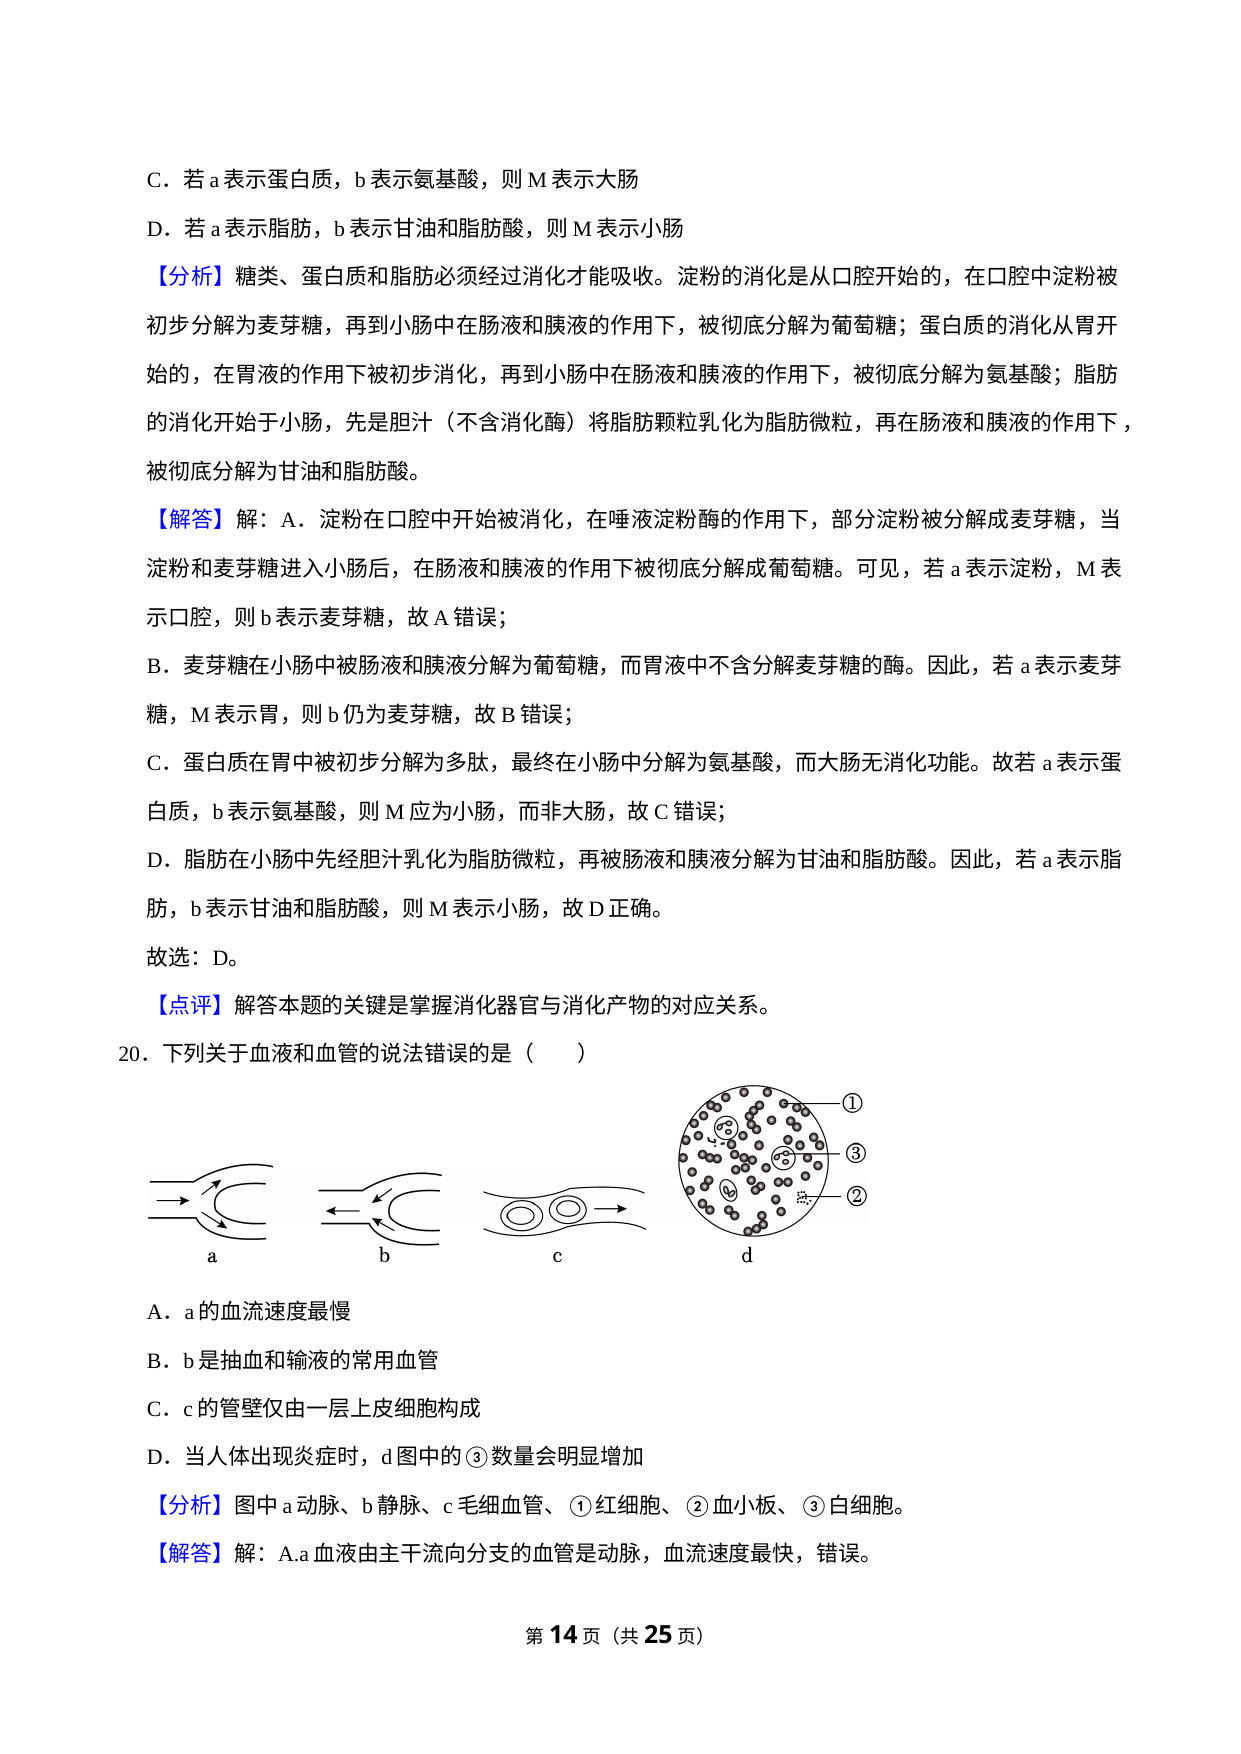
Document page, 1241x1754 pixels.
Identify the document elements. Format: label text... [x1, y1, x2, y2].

text 【点评】解答本题的关键是掌握消化器官与消化产物的对应关系。 [147, 987, 1122, 1020]
text 【解答】解：A．淀粉在口腔中开始被消化，在唾液淀粉酶的作用下，部分淀粉被分解成麦芽糖，当淀粉和麦芽糖进入小肠后，在肠液和胰液的作用下被彻底分解成葡萄糖。可见，若a表示淀粉，M表示口腔，则b表示麦芽糖，故A错误； [147, 502, 1122, 632]
text C．c的管壁仅由一层上皮细胞构成 [118, 1391, 1122, 1423]
text A．a的血流速度最慢 [118, 1294, 1122, 1326]
text 【分析】糖类、蛋白质和脂肪必须经过消化才能吸收。淀粉的消化是从口腔开始的，在口腔中淀粉被初步分解为麦芽糖，再到小肠中在肠液和胰液的作用下，被彻底分解为葡萄糖；蛋白质的消化从胃开始的，在胃液的作用下被初步消化，再到小肠中在肠液和胰液的作用下，被彻底分解为氨基酸；脂肪的消化开始于小肠，先是胆汁（不含消化酶）将脂肪颗粒乳化为脂肪微粒，再在肠液和胰液的作用下，被彻底分解为甘油和脂肪酸。 [147, 259, 1122, 486]
picture [146, 1084, 868, 1264]
text B．麦芽糖在小肠中被肠液和胰液分解为葡萄糖，而胃液中不含分解麦芽糖的酶。因此，若a表示麦芽糖，M表示胃，则b仍为麦芽糖，故B错误； [147, 648, 1122, 729]
text D．脂肪在小肠中先经胆汁乳化为脂肪微粒，再被肠液和胰液分解为甘油和脂肪酸。因此，若a表示脂肪，b表示甘油和脂肪酸，则M表示小肠，故D正确。 [147, 842, 1122, 923]
text D．若a表示脂肪，b表示甘油和脂肪酸，则M表示小肠 [118, 210, 1122, 243]
text 【分析】图中a动脉、b静脉、c毛细血管、①红细胞、②血小板、③白细胞。 [147, 1487, 1122, 1520]
text C．若a表示蛋白质，b表示氨基酸，则M表示大肠 [118, 162, 1122, 194]
text 【解答】解：A.a血液由主干流向分支的血管是动脉，血流速度最快，错误。 [147, 1536, 1122, 1568]
text 20．下列关于血液和血管的说法错误的是（ ） [118, 1036, 1122, 1068]
text B．b是抽血和输液的常用血管 [118, 1342, 1122, 1375]
text C．蛋白质在胃中被初步分解为多肽，最终在小肠中分解为氨基酸，而大肠无消化功能。故若a表示蛋白质，b表示氨基酸，则M应为小肠，而非大肠，故C错误； [147, 745, 1122, 826]
text D．当人体出现炎症时，d图中的③数量会明显增加 [118, 1439, 1122, 1471]
text 故选：D。 [147, 939, 1122, 972]
